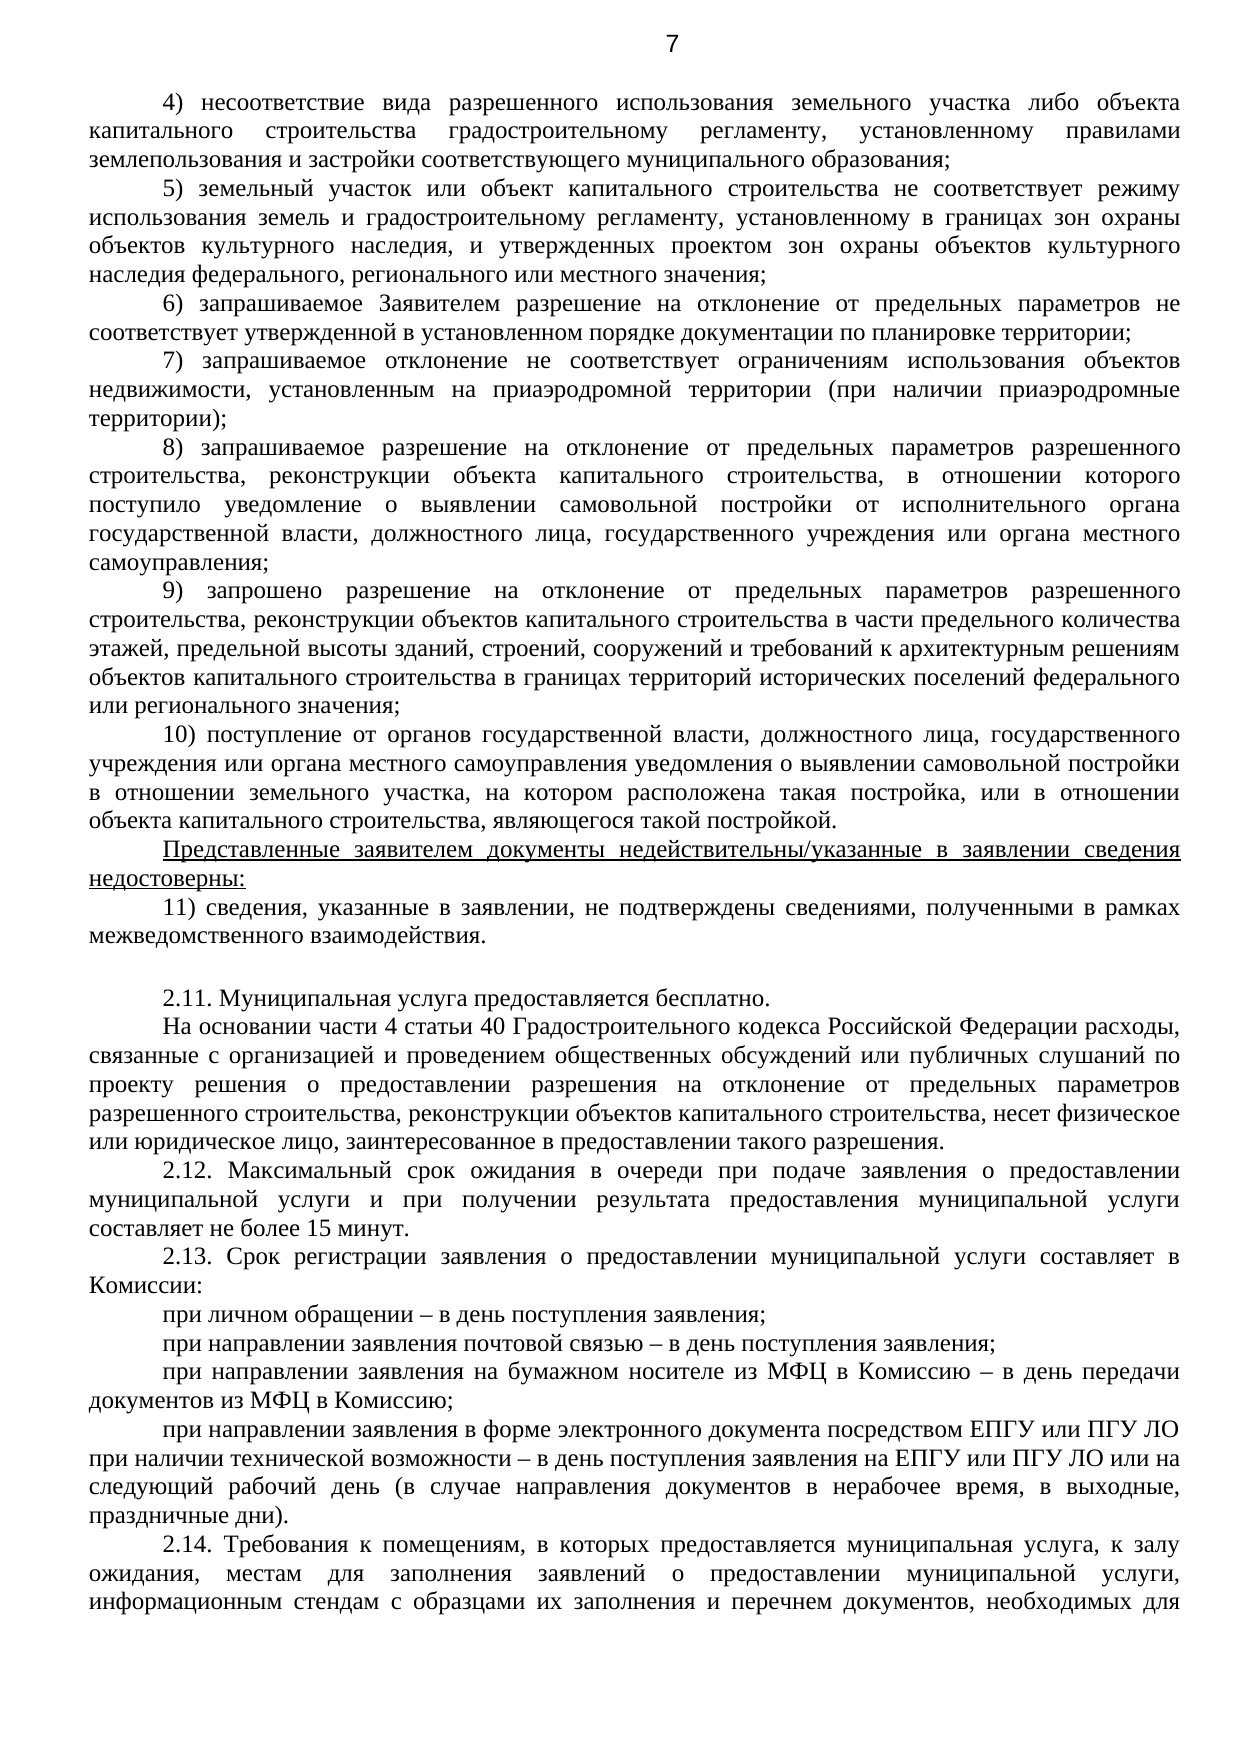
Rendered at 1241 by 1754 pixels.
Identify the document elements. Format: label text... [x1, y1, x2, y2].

text при направлении заявления на бумажном носителе из МФЦ в Комиссию – в день передачи документов из МФЦ в Комиссию; [89, 1356, 1181, 1414]
text 5) земельный участок или объект капитального строительства не соответствует режиму использования земель и градостроительному регламенту, установленному в границах зон охраны объектов культурного наследия, и утвержденных проектом зон охраны объектов культурного наследия федерального, регионального или местного значения; [89, 173, 1181, 288]
text 9) запрошено разрешение на отклонение от предельных параметров разрешенного строительства, реконструкции объектов капитального строительства в части предельного количества этажей, предельной высоты зданий, строений, сооружений и требований к архитектурным решениям объектов капитального строительства в границах территорий исторических поселений федерального или регионального значения; [89, 575, 1181, 719]
text при направлении заявления в форме электронного документа посредством ЕПГУ или ПГУ ЛО при наличии технической возможности – в день поступления заявления на ЕПГУ или ПГУ ЛО или на следующий рабочий день (в случае направления документов в нерабочее время, в выходные, праздничные дни). [89, 1414, 1181, 1529]
text 11) сведения, указанные в заявлении, не подтверждены сведениями, полученными в рамках межведомственного взаимодействия. [89, 892, 1181, 949]
text 10) поступление от органов государственной власти, должностного лица, государственного учреждения или органа местного самоуправления уведомления о выявлении самовольной постройки в отношении земельного участка, на котором расположена такая постройка, или в отношении объекта капитального строительства, являющегося такой постройкой. [89, 719, 1181, 834]
text при личном обращении – в день поступления заявления; [89, 1299, 1181, 1328]
text 2.13. Срок регистрации заявления о предоставлении муниципальной услуги составляет в Комиссии: [89, 1241, 1181, 1299]
text 8) запрашиваемое разрешение на отклонение от предельных параметров разрешенного строительства, реконструкции объекта капитального строительства, в отношении которого поступило уведомление о выявлении самовольной постройки от исполнительного органа государственной власти, должностного лица, государственного учреждения или органа местного самоуправления; [89, 432, 1181, 575]
text 7) запрашиваемое отклонение не соответствует ограничениям использования объектов недвижимости, установленным на приаэродромной территории (при наличии приаэродромные территории); [89, 345, 1181, 432]
text при направлении заявления почтовой связью – в день поступления заявления; [89, 1328, 1181, 1356]
text 2.12. Максимальный срок ожидания в очереди при подаче заявления о предоставлении муниципальной услуги и при получении результата предоставления муниципальной услуги составляет не более 15 минут. [89, 1155, 1181, 1241]
text На основании части 4 статьи 40 Градостроительного кодекса Российской Федерации расходы, связанные с организацией и проведением общественных обсуждений или публичных слушаний по проекту решения о предоставлении разрешения на отклонение от предельных параметров разрешенного строительства, реконструкции объектов капитального строительства, несет физическое или юридическое лицо, заинтересованное в предоставлении такого разрешения. [89, 1011, 1181, 1155]
text 4) несоответствие вида разрешенного использования земельного участка либо объекта капитального строительства градостроительному регламенту, установленному правилами землепользования и застройки соответствующего муниципального образования; [89, 87, 1181, 173]
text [89, 1529, 1181, 1615]
text 2.11. Муниципальная услуга предоставляется бесплатно. [89, 983, 1181, 1011]
text Представленные заявителем документы недействительны/указанные в заявлении сведения недостоверны: [89, 834, 1181, 892]
text 6) запрашиваемое Заявителем разрешение на отклонение от предельных параметров не соответствует утвержденной в установленном порядке документации по планировке территории; [89, 288, 1181, 345]
